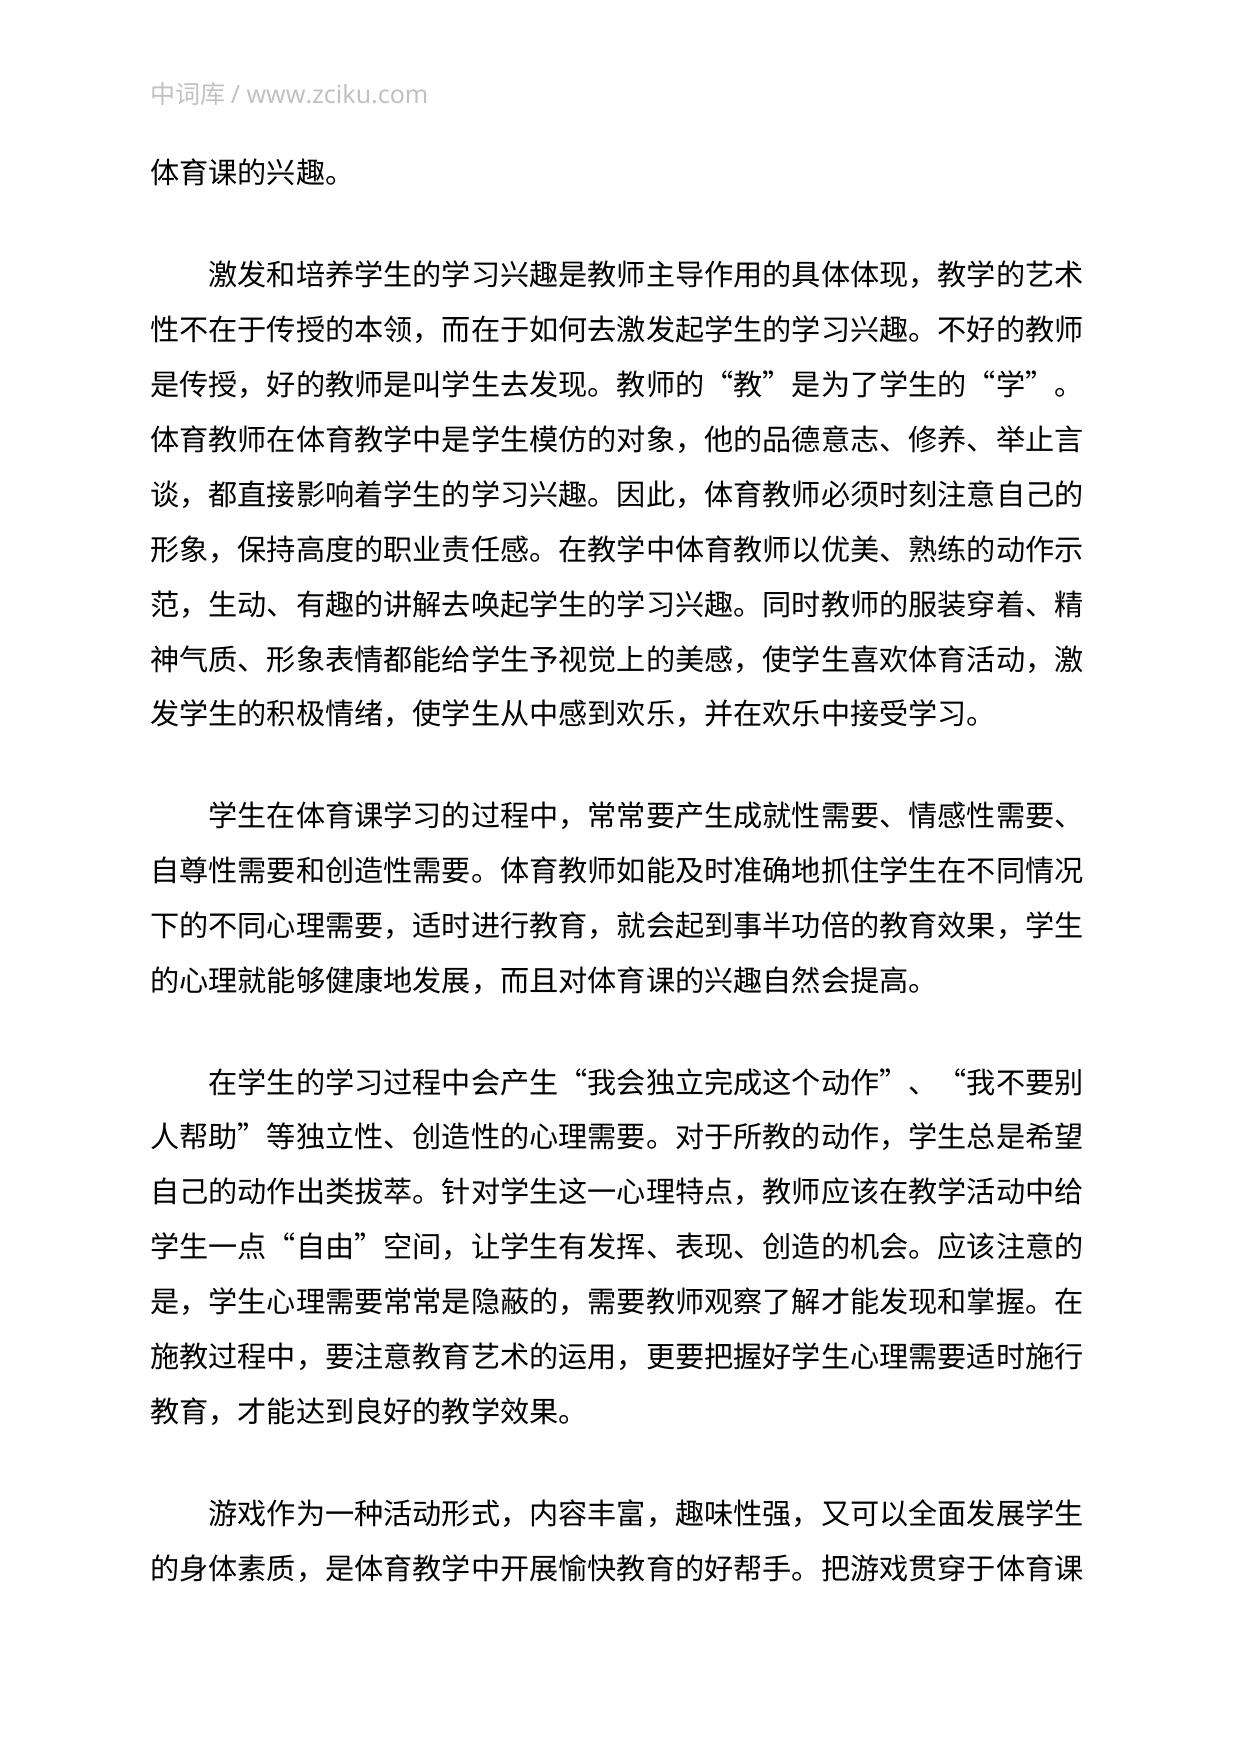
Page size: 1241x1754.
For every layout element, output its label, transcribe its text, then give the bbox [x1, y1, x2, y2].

text 激发和培养学生的学习兴趣是教师主导作用的具体体现，教学的艺术性不在于传授的本领，而在于如何去激发起学生的学习兴趣。不好的教师是传授，好的教师是叫学生去发现。教师的“教”是为了学生的“学”。体育教师在体育教学中是学生模仿的对象，他的品德意志、修养、举止言谈，都直接影响着学生的学习兴趣。因此，体育教师必须时刻注意自己的形象，保持高度的职业责任感。在教学中体育教师以优美、熟练的动作示范，生动、有趣的讲解去唤起学生的学习兴趣。同时教师的服装穿着、精神气质、形象表情都能给学生予视觉上的美感，使学生喜欢体育活动，激发学生的积极情绪，使学生从中感到欢乐，并在欢乐中接受学习。 [150, 252, 1090, 733]
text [150, 1490, 1090, 1587]
text 学生在体育课学习的过程中，常常要产生成就性需要、情感性需要、自尊性需要和创造性需要。体育教师如能及时准确地抓住学生在不同情况下的不同心理需要，适时进行教育，就会起到事半功倍的教育效果，学生的心理就能够健康地发展，而且对体育课的兴趣自然会提高。 [150, 793, 1090, 1000]
text 在学生的学习过程中会产生“我会独立完成这个动作”、“我不要别人帮助”等独立性、创造性的心理需要。对于所教的动作，学生总是希望自己的动作出类拔萃。针对学生这一心理特点，教师应该在教学活动中给学生一点“自由”空间，让学生有发挥、表现、创造的机会。应该注意的是，学生心理需要常常是隐蔽的，需要教师观察了解才能发现和掌握。在施教过程中，要注意教育艺术的运用，更要把握好学生心理需要适时施行教育，才能达到良好的教学效果。 [150, 1059, 1090, 1431]
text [150, 150, 1090, 192]
